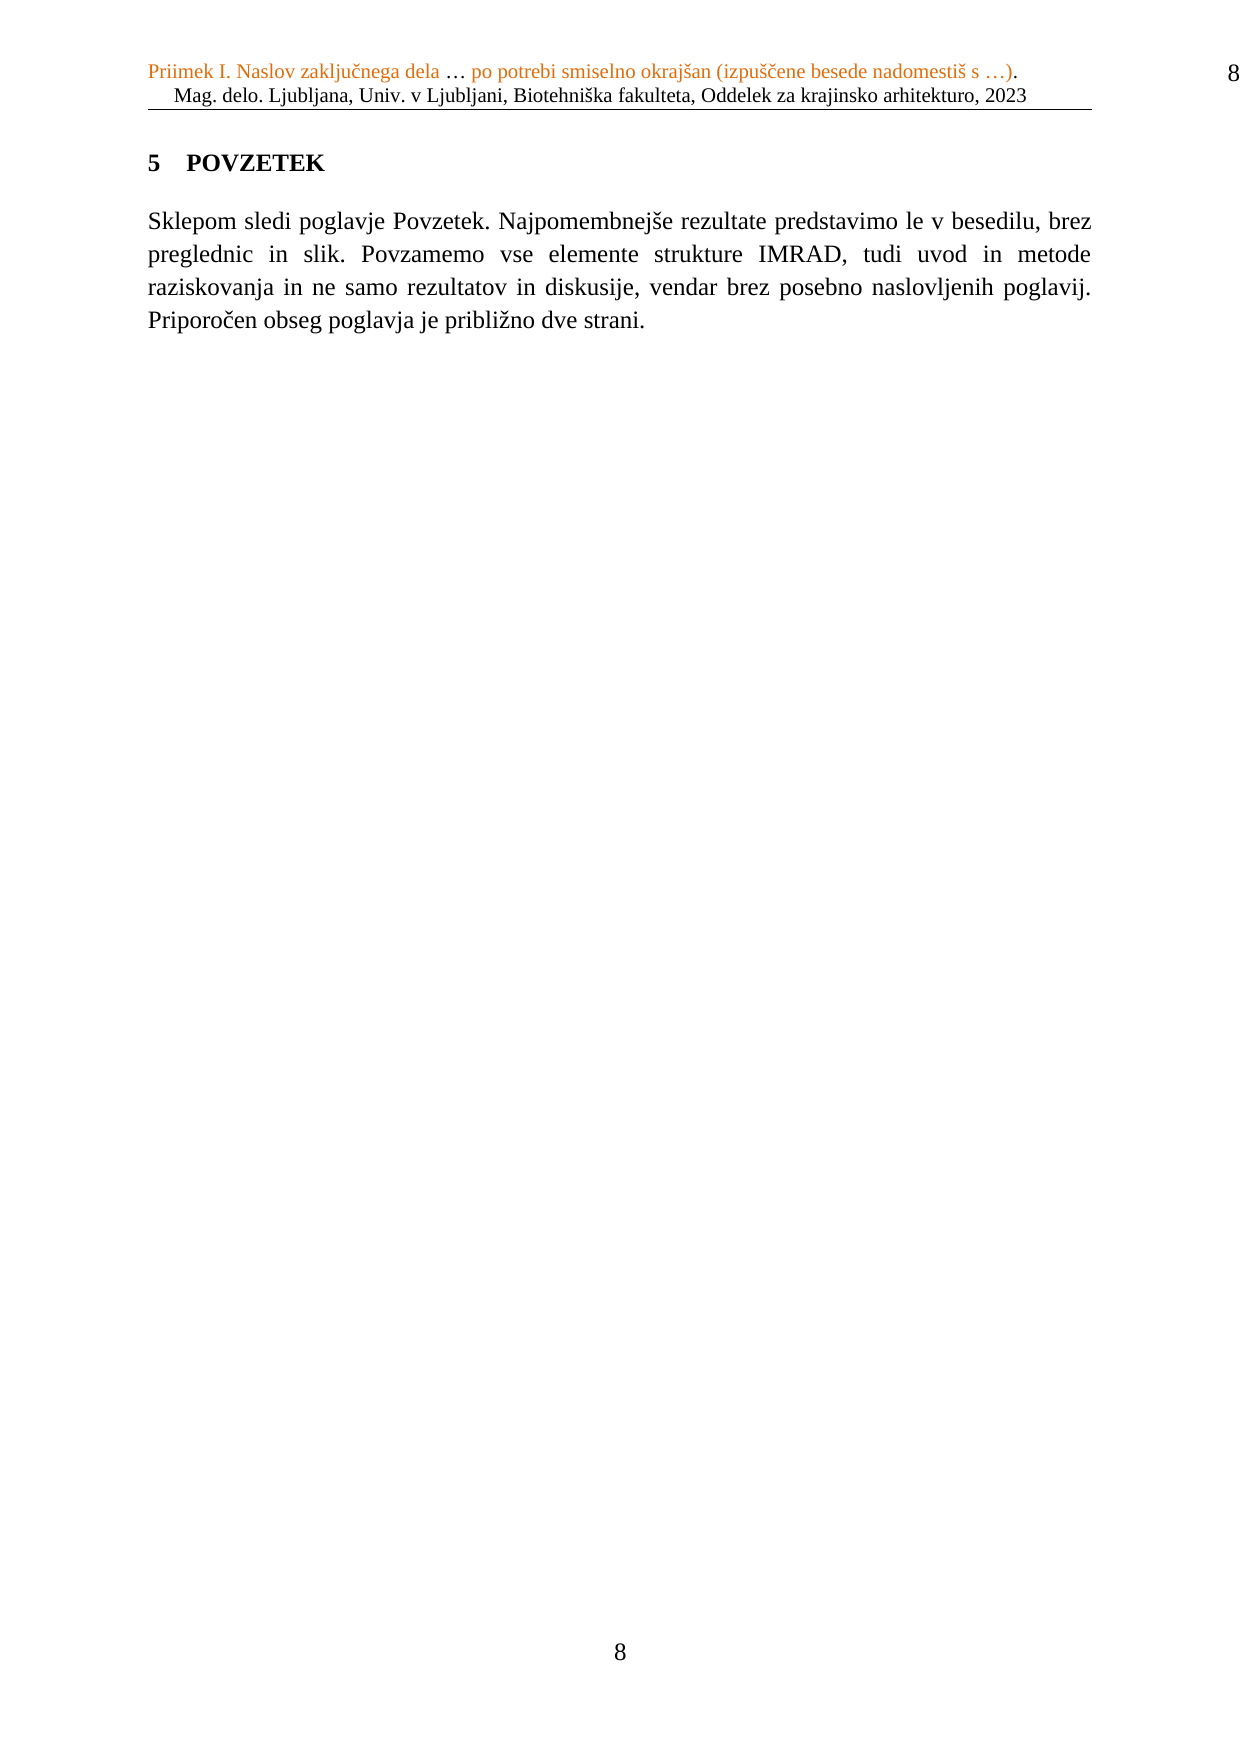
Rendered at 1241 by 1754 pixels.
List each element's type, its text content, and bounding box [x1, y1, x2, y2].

text Sklepom sledi poglavje Povzetek. Najpomembnejše rezultate predstavimo le v besedilu, brez preglednic in slik. Povzamemo vse elemente strukture IMRAD, tudi uvod in metode raziskovanja in ne samo rezultatov in diskusije, vendar brez posebno naslovljenih poglavij. Priporočen obseg poglavja je približno dve strani. [148, 206, 1092, 333]
subtitle POVZETEK [148, 148, 1092, 176]
